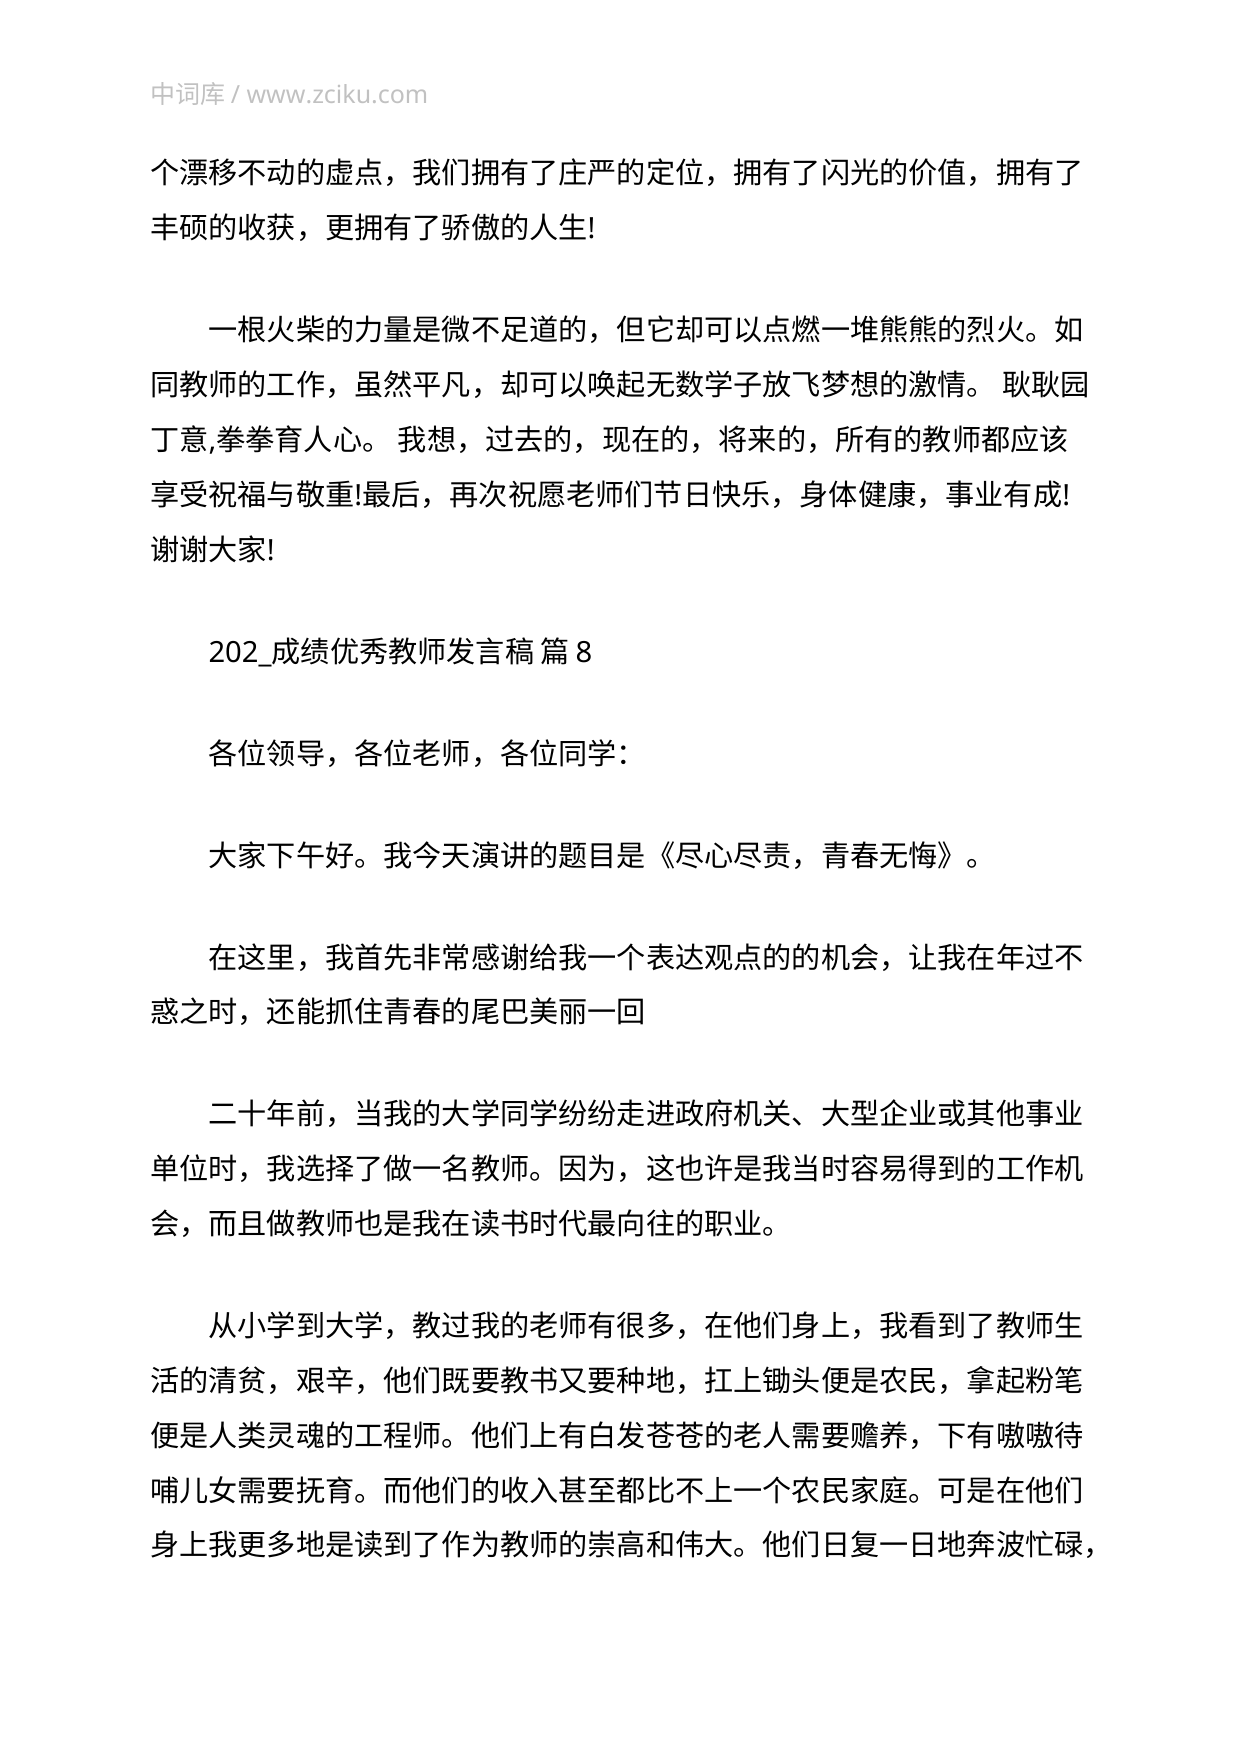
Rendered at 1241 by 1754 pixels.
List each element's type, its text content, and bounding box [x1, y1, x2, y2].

text 大家下午好。我今天演讲的题目是《尽心尽责，青春无悔》。 [150, 832, 1090, 875]
text 在这里，我首先非常感谢给我一个表达观点的的机会，让我在年过不惑之时，还能抓住青春的尾巴美丽一回 [150, 934, 1090, 1031]
text 二十年前，当我的大学同学纷纷走进政府机关、大型企业或其他事业单位时，我选择了做一名教师。因为，这也许是我当时容易得到的工作机会，而且做教师也是我在读书时代最向往的职业。 [150, 1091, 1090, 1243]
text 202_成绩优秀教师发言稿 篇8 [150, 629, 1090, 671]
text 各位领导，各位老师，各位同学： [150, 731, 1090, 773]
text 一根火柴的力量是微不足道的，但它却可以点燃一堆熊熊的烈火。如同教师的工作，虽然平凡，却可以唤起无数学子放飞梦想的激情。 耿耿园丁意,拳拳育人心。 我想，过去的，现在的，将来的，所有的教师都应该享受祝福与敬重!最后，再次祝愿老师们节日快乐，身体健康，事业有成!谢谢大家! [150, 307, 1090, 569]
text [150, 150, 1090, 247]
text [150, 1302, 1090, 1564]
